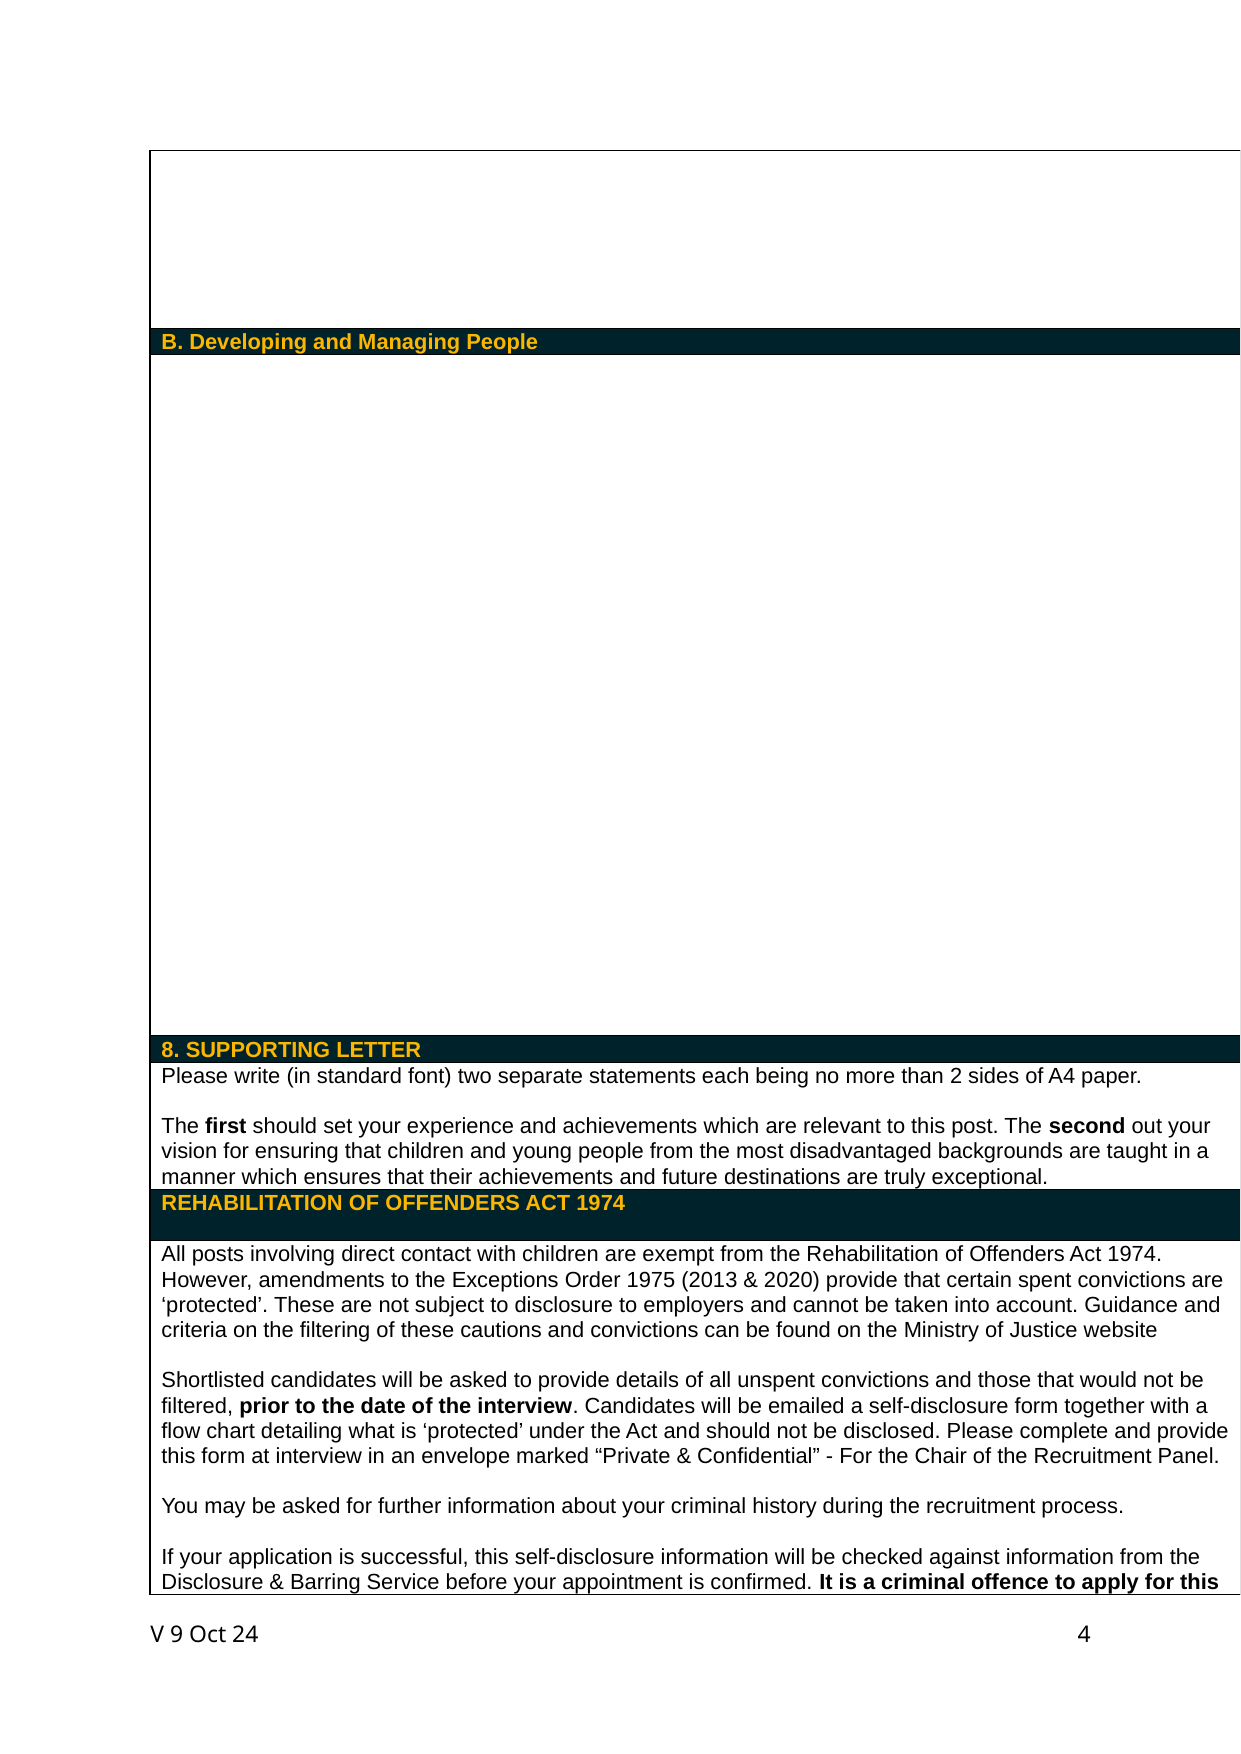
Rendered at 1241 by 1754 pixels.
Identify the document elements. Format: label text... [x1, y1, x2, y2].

table_cell B. Developing and Managing People [151, 329, 1240, 354]
table_cell REHABILITATION OF OFFENDERS ACT 1974 [151, 1190, 1240, 1240]
table_cell [151, 151, 1240, 327]
table_cell Please write (in standard font) two separate statements each being no more than 2 sides of A4 paper. The first should set your experience and achievements which are relevant to this post. The second out your vision for ensuring that children and young people from the most disadvantaged backgrounds are taught in a manner which ensures that their achievements and future destinations are truly exceptional. [151, 1063, 1240, 1189]
table_cell 8. SUPPORTING LETTER [151, 1036, 1240, 1062]
table_cell [151, 355, 1240, 1035]
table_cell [151, 1241, 1240, 1594]
